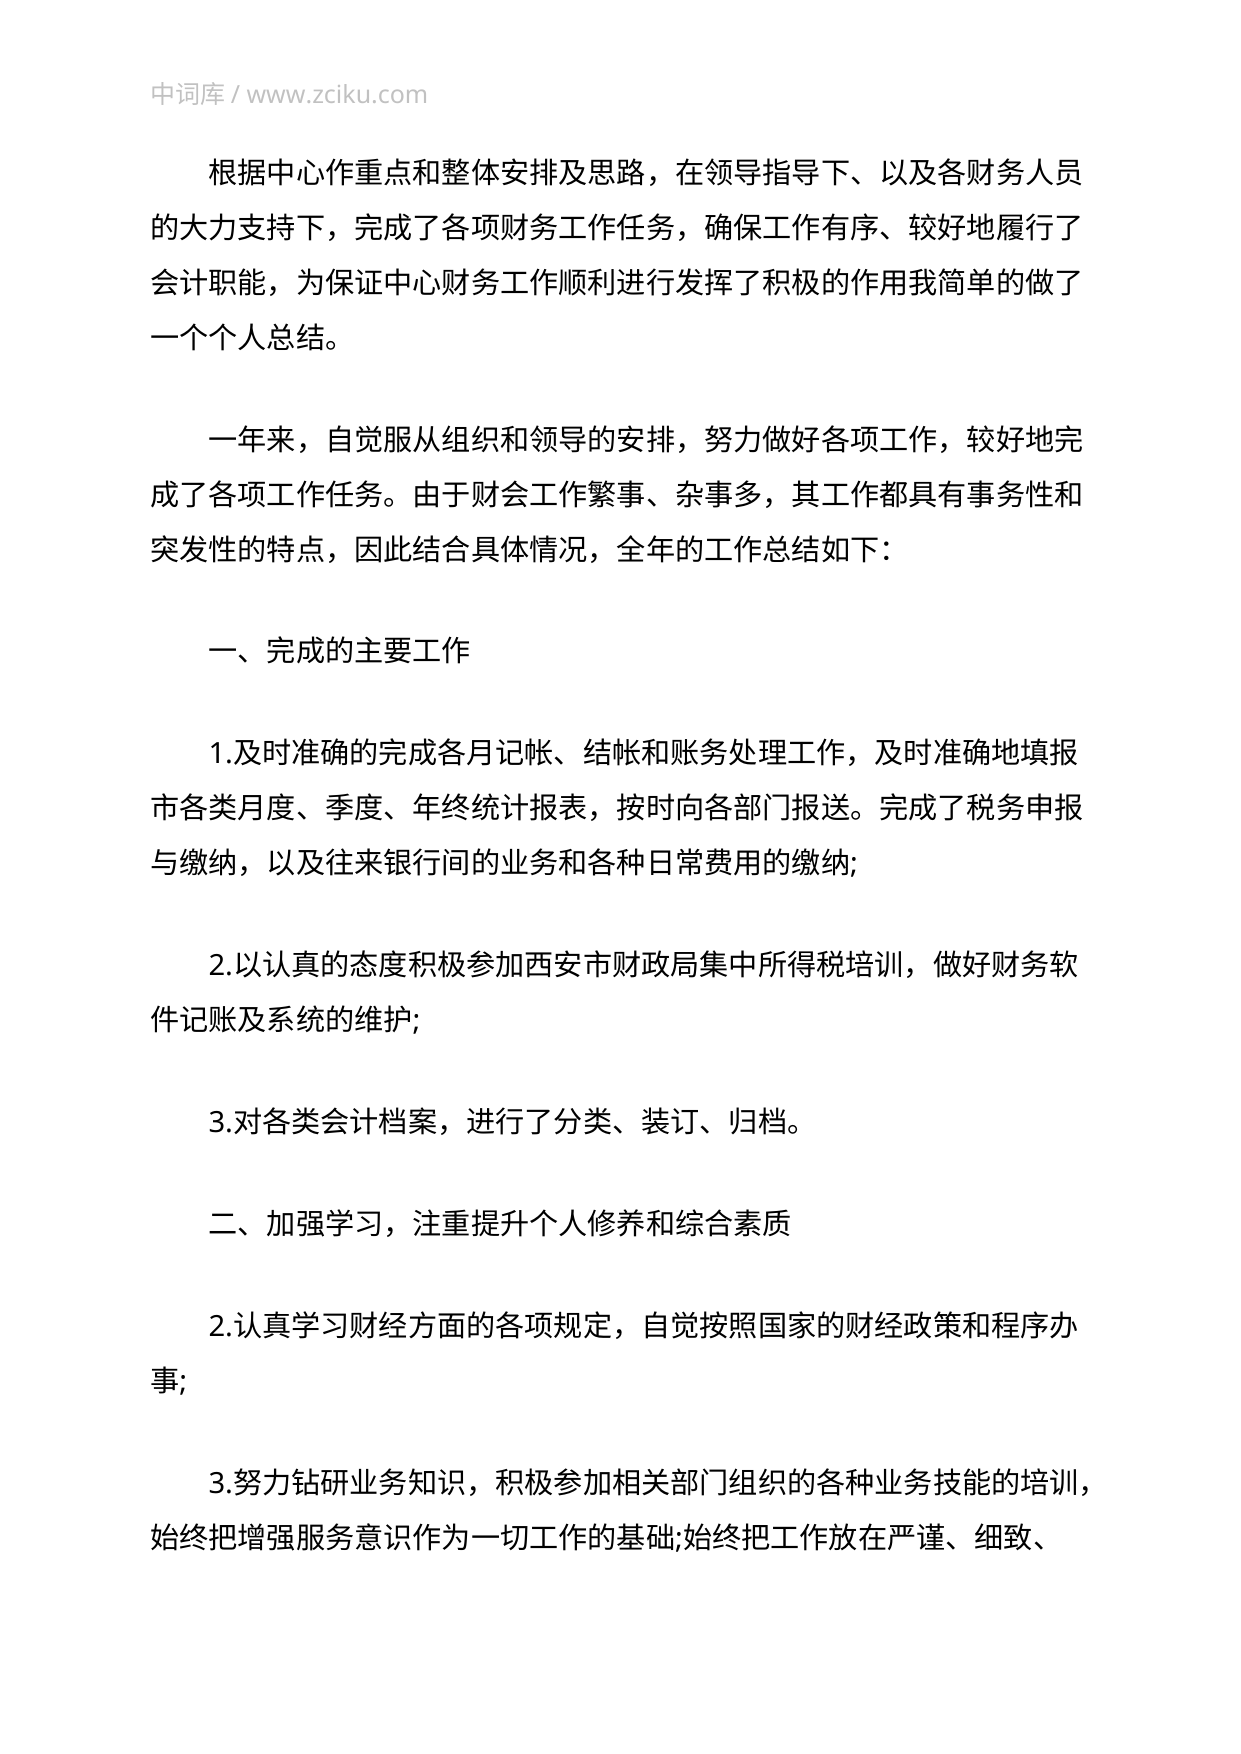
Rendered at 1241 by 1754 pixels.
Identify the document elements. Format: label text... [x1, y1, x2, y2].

text 3.对各类会计档案，进行了分类、装订、归档。 [150, 1099, 1090, 1141]
text 二、加强学习，注重提升个人修养和综合素质 [150, 1201, 1090, 1243]
text 2.以认真的态度积极参加西安市财政局集中所得税培训，做好财务软件记账及系统的维护; [150, 942, 1090, 1039]
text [150, 1459, 1090, 1557]
text 1.及时准确的完成各月记帐、结帐和账务处理工作，及时准确地填报市各类月度、季度、年终统计报表，按时向各部门报送。完成了税务申报与缴纳，以及往来银行间的业务和各种日常费用的缴纳; [150, 730, 1090, 882]
text 2.认真学习财经方面的各项规定，自觉按照国家的财经政策和程序办事; [150, 1302, 1090, 1400]
text 一、完成的主要工作 [150, 628, 1090, 670]
text 一年来，自觉服从组织和领导的安排，努力做好各项工作，较好地完成了各项工作任务。由于财会工作繁事、杂事多，其工作都具有事务性和突发性的特点，因此结合具体情况，全年的工作总结如下： [150, 416, 1090, 568]
text 根据中心作重点和整体安排及思路，在领导指导下、以及各财务人员的大力支持下，完成了各项财务工作任务，确保工作有序、较好地履行了会计职能，为保证中心财务工作顺利进行发挥了积极的作用我简单的做了一个个人总结。 [150, 150, 1090, 357]
